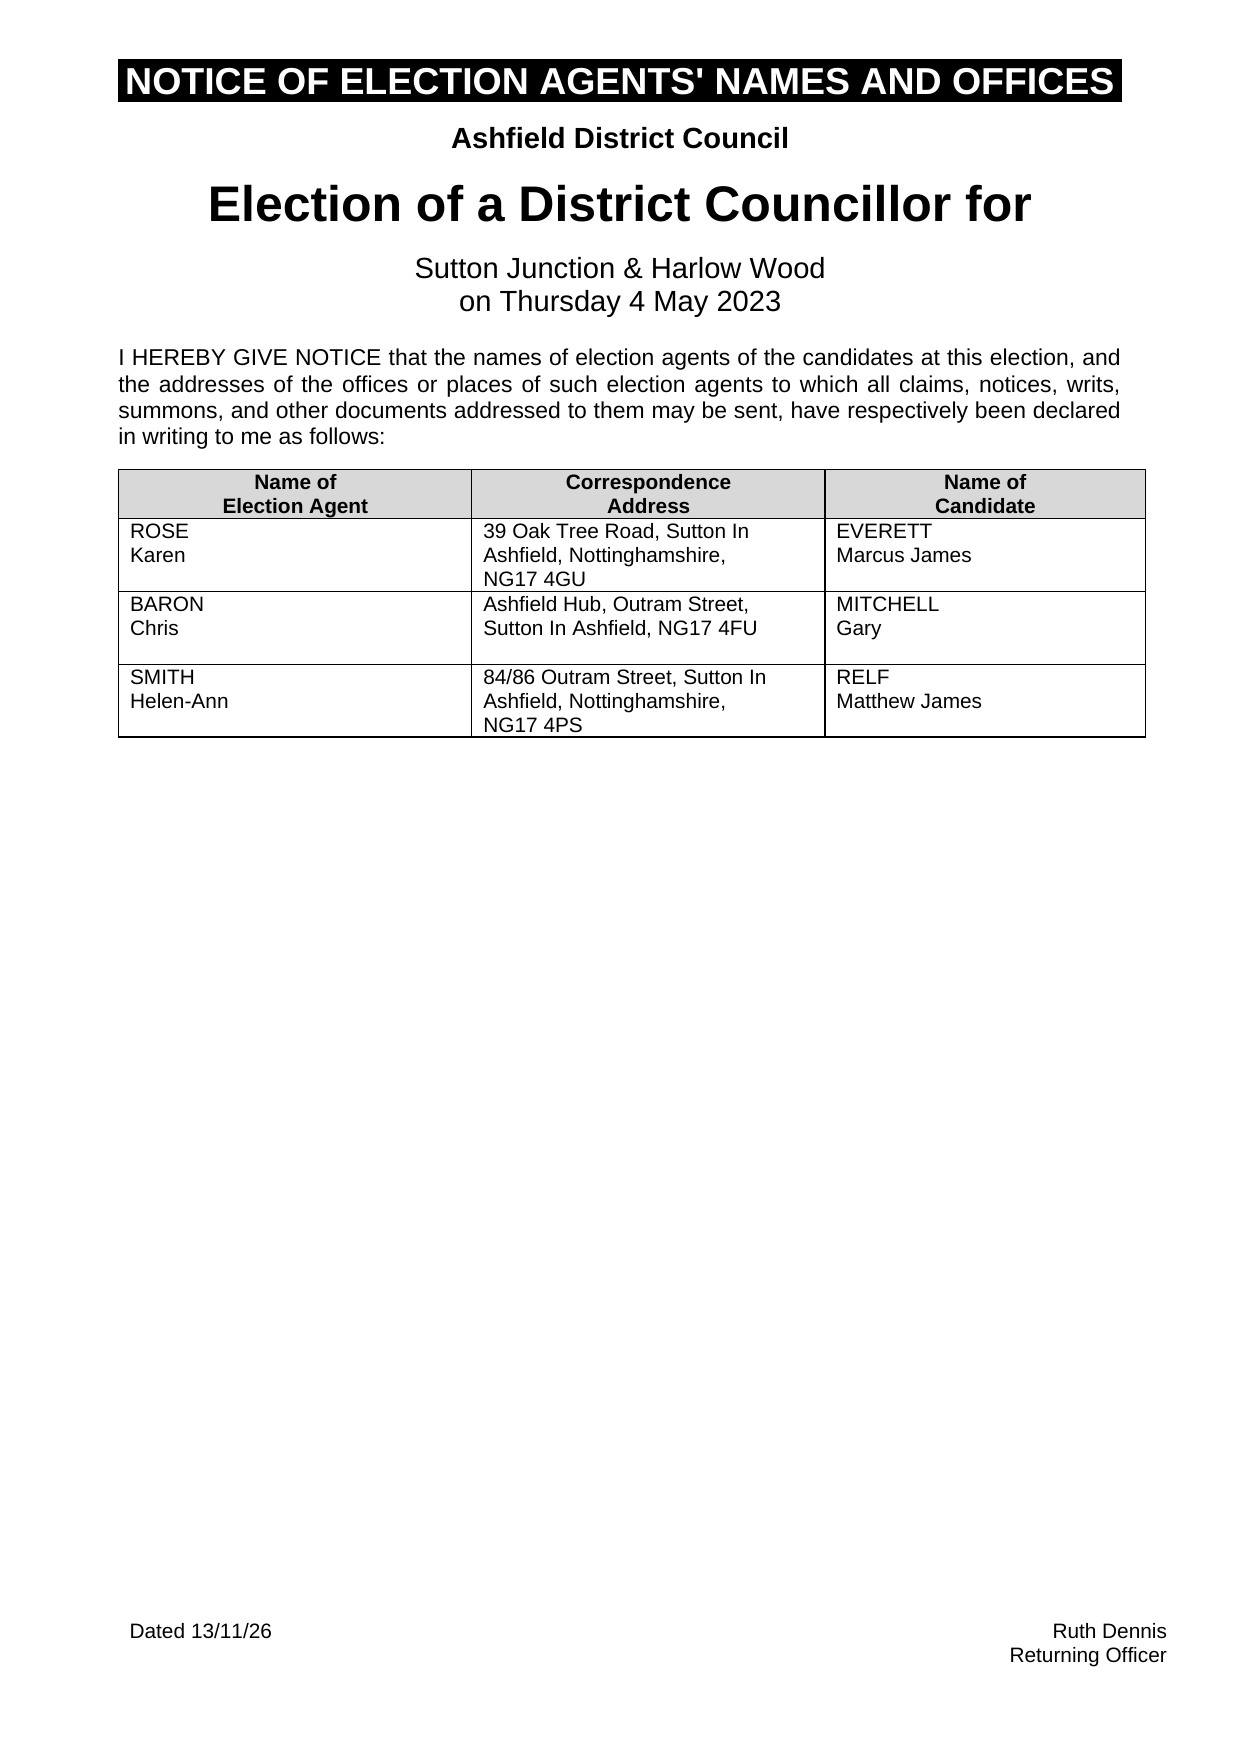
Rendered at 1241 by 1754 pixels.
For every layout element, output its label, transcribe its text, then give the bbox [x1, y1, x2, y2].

table_cell RELF Matthew James [826, 665, 1145, 736]
table_cell Ashfield Hub, Outram Street, Sutton In Ashfield, NG17 4FU [472, 592, 824, 663]
table_header Correspondence Address [472, 470, 824, 518]
text I HEREBY GIVE NOTICE that the names of election agents of the candidates at this election, and the addresses of the offices or places of such election agents to which all claims, notices, writs, summons, and other documents addressed to them may be sent, have respectively been declared in writing to me as follows: [118, 344, 1122, 449]
table_cell 39 Oak Tree Road, Sutton In Ashfield, Nottinghamshire, NG17 4GU [472, 519, 824, 591]
table_cell BARON Chris [119, 592, 471, 663]
table_header Name of Election Agent [119, 470, 471, 518]
table_cell EVERETT Marcus James [826, 519, 1145, 591]
text Sutton Junction & Harlow Wood [118, 251, 1122, 284]
table_cell 84/86 Outram Street, Sutton In Ashfield, Nottinghamshire, NG17 4PS [472, 665, 824, 736]
table_cell ROSE Karen [119, 519, 471, 591]
text Ashfield District Council [118, 121, 1122, 155]
table_header Name of Candidate [826, 470, 1145, 518]
text NOTICE OF ELECTION AGENTS' NAMES AND OFFICES [118, 59, 1122, 102]
table_cell SMITH Helen-Ann [119, 665, 471, 736]
table_cell MITCHELL Gary [826, 592, 1145, 663]
text on Thursday 4 May 2023 [118, 284, 1122, 318]
text Election of a District Councillor for [118, 174, 1122, 232]
